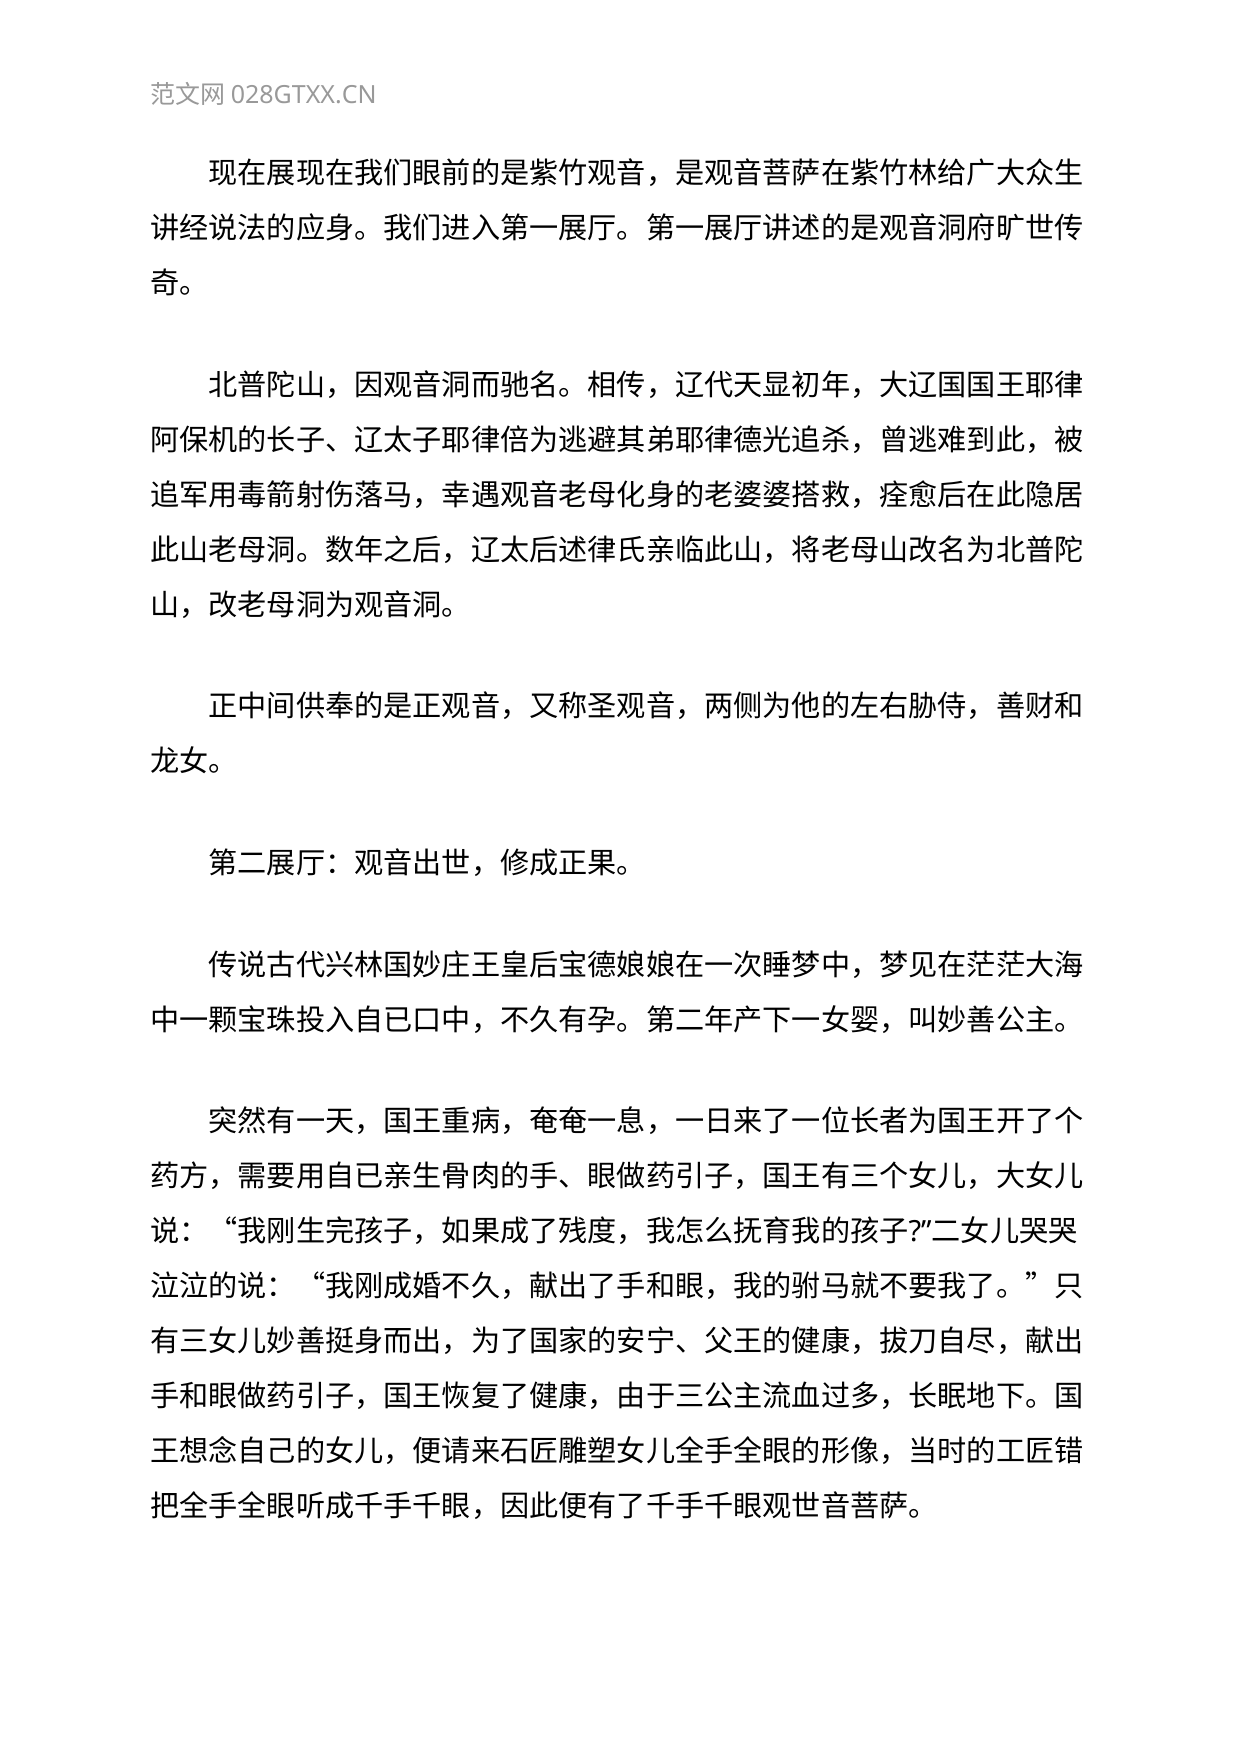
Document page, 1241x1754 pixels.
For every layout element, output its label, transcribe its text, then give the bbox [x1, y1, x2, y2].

text 正中间供奉的是正观音，又称圣观音，两侧为他的左右胁侍，善财和龙女。 [150, 683, 1090, 780]
text 突然有一天，国王重病，奄奄一息，一日来了一位长者为国王开了个药方，需要用自已亲生骨肉的手、眼做药引子，国王有三个女儿，大女儿说：“我刚生完孩子，如果成了残度，我怎么抚育我的孩子?”二女儿哭哭泣泣的说：“我刚成婚不久，献出了手和眼，我的驸马就不要我了。”只有三女儿妙善挺身而出，为了国家的安宁、父王的健康，拔刀自尽，献出手和眼做药引子，国王恢复了健康，由于三公主流血过多，长眠地下。国王想念自己的女儿，便请来石匠雕塑女儿全手全眼的形像，当时的工匠错把全手全眼听成千手千眼，因此便有了千手千眼观世音菩萨。 [150, 1098, 1090, 1525]
text 传说古代兴林国妙庄王皇后宝德娘娘在一次睡梦中，梦见在茫茫大海中一颗宝珠投入自已口中，不久有孕。第二年产下一女婴，叫妙善公主。 [150, 941, 1090, 1038]
text 第二展厅：观音出世，修成正果。 [150, 839, 1090, 882]
text 现在展现在我们眼前的是紫竹观音，是观音菩萨在紫竹林给广大众生讲经说法的应身。我们进入第一展厅。第一展厅讲述的是观音洞府旷世传奇。 [150, 150, 1090, 302]
text 北普陀山，因观音洞而驰名。相传，辽代天显初年，大辽国国王耶律阿保机的长子、辽太子耶律倍为逃避其弟耶律德光追杀，曾逃难到此，被追军用毒箭射伤落马，幸遇观音老母化身的老婆婆搭救，痊愈后在此隐居此山老母洞。数年之后，辽太后述律氏亲临此山，将老母山改名为北普陀山，改老母洞为观音洞。 [150, 362, 1090, 623]
